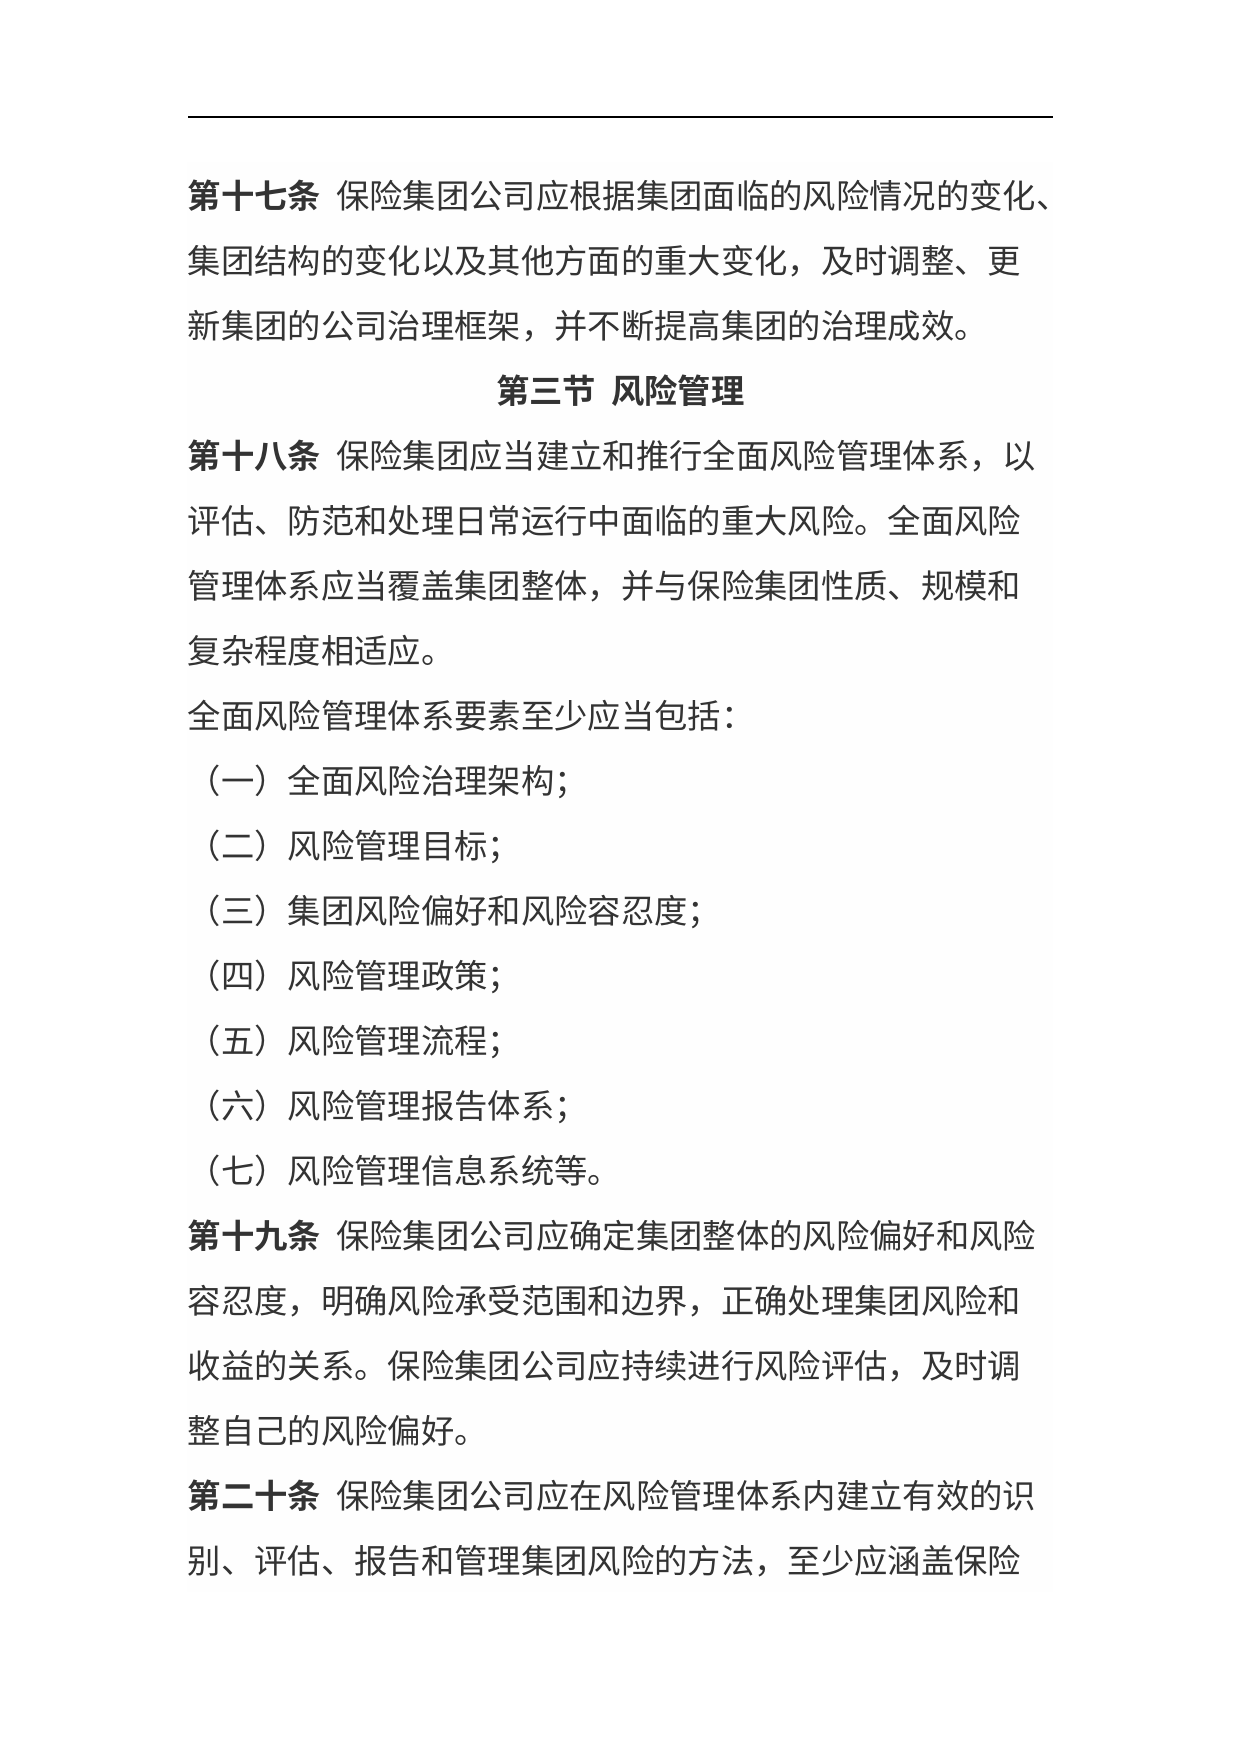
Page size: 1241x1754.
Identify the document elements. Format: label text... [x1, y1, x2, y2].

text 第十九条 保险集团公司应确定集团整体的风险偏好和风险容忍度，明确风险承受范围和边界，正确处理集团风险和收益的关系。保险集团公司应持续进行风险评估，及时调整自己的风险偏好。 [187, 1202, 1053, 1462]
text 第十七条 保险集团公司应根据集团面临的风险情况的变化、集团结构的变化以及其他方面的重大变化，及时调整、更新集团的公司治理框架，并不断提高集团的治理成效。 [187, 162, 1053, 357]
text （三）集团风险偏好和风险容忍度； [187, 877, 1053, 942]
text 全面风险管理体系要素至少应当包括： [187, 682, 1053, 747]
text 第十八条 保险集团应当建立和推行全面风险管理体系，以评估、防范和处理日常运行中面临的重大风险。全面风险管理体系应当覆盖集团整体，并与保险集团性质、规模和复杂程度相适应。 [187, 422, 1053, 682]
text 第三节 风险管理 [187, 357, 1053, 422]
text （一）全面风险治理架构； [187, 747, 1053, 812]
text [187, 1462, 1053, 1592]
text （六）风险管理报告体系； [187, 1072, 1053, 1137]
text （四）风险管理政策； [187, 942, 1053, 1007]
text （七）风险管理信息系统等。 [187, 1137, 1053, 1202]
text （二）风险管理目标； [187, 812, 1053, 877]
text （五）风险管理流程； [187, 1007, 1053, 1072]
